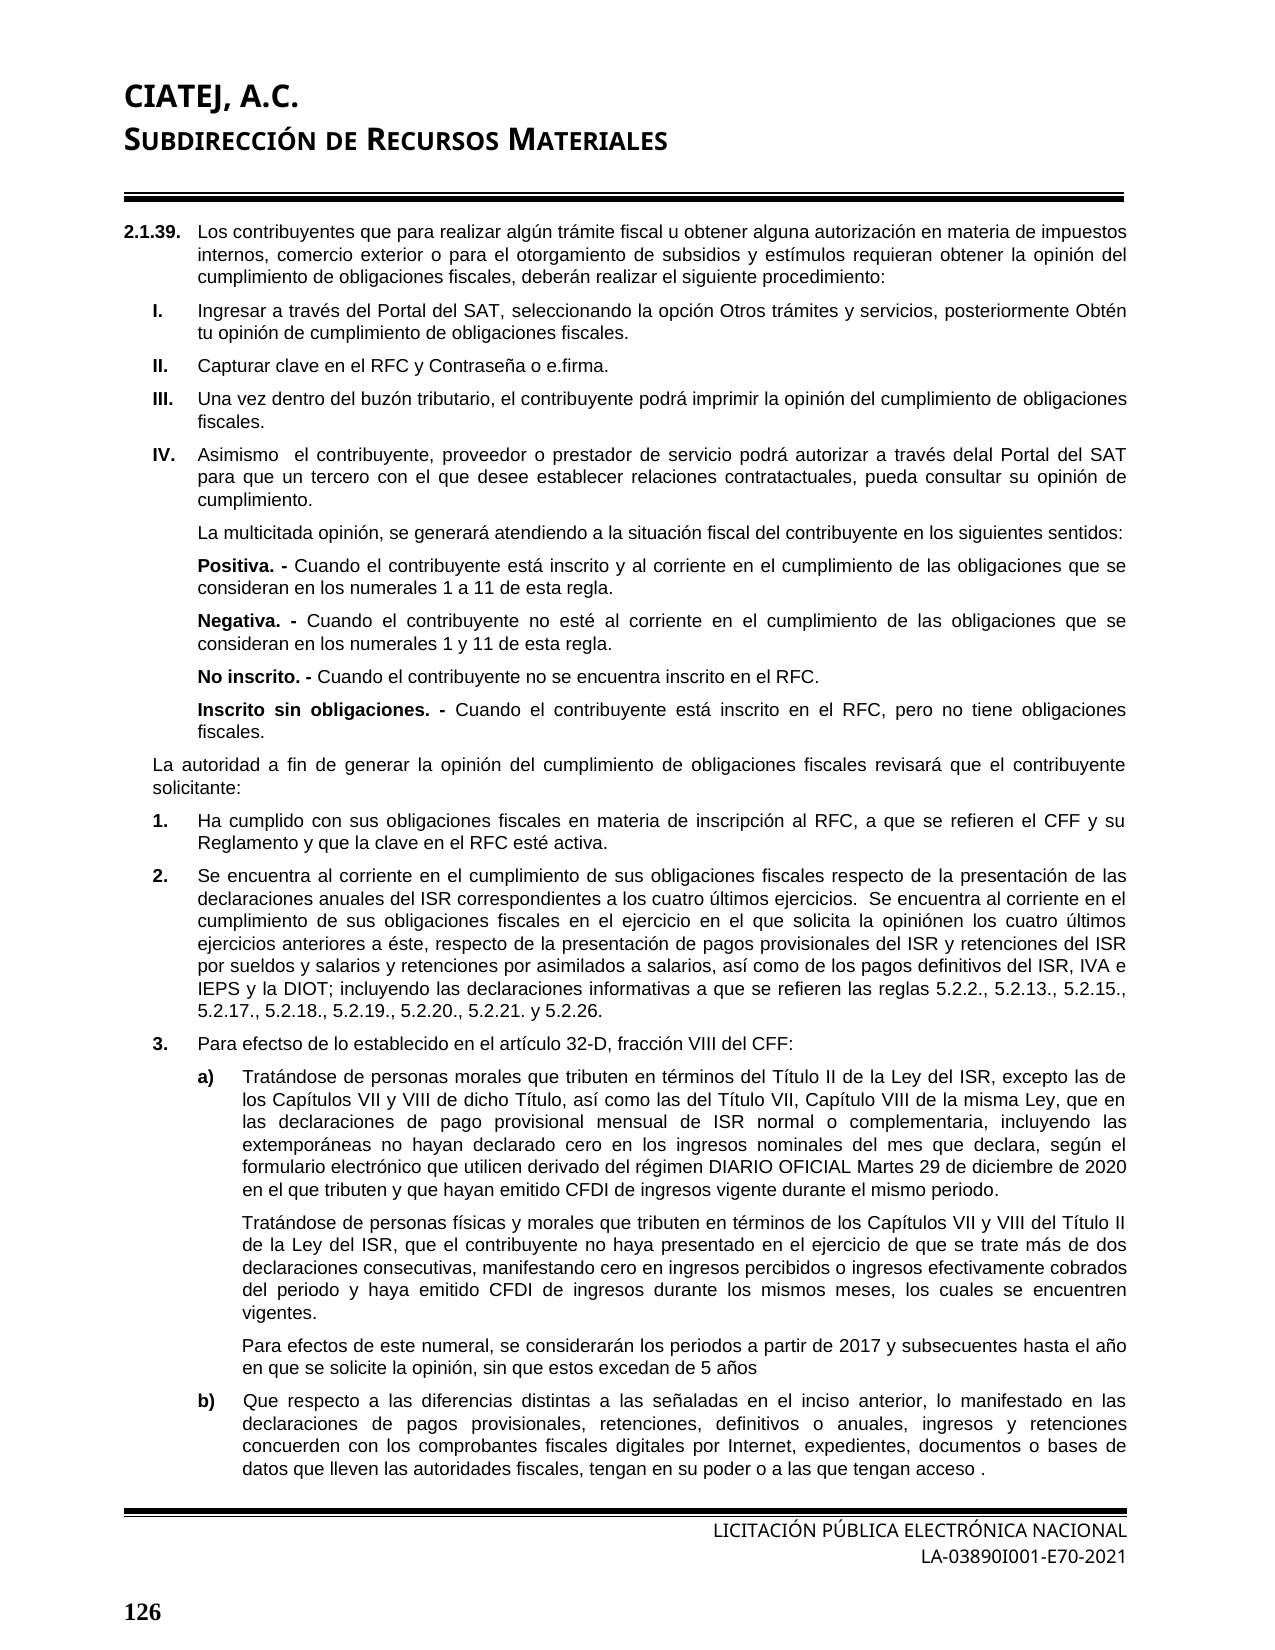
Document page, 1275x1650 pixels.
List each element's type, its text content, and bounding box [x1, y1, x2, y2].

text La multicitada opinión, se generará atendiendo a la situación fiscal del contribuyente en los siguientes sentidos: [77, 521, 1127, 544]
text b) Que respecto a las diferencias distintas a las señaladas en el inciso anterior, lo manifestado en las declaraciones de pagos provisionales, retenciones, definitivos o anuales, ingresos y retenciones concuerden con los comprobantes fiscales digitales por Internet, expedientes, documentos o bases de datos que lleven las autoridades fiscales, tengan en su poder o a las que tengan acceso . [197, 1390, 1127, 1480]
text Positiva. - Cuando el contribuyente está inscrito y al corriente en el cumplimiento de las obligaciones que se consideran en los numerales 1 a 11 de esta regla. [77, 554, 1127, 599]
text II. Capturar clave en el RFC y Contraseña o e.firma. [152, 354, 1127, 377]
text 1. Ha cumplido con sus obligaciones fiscales en materia de inscripción al RFC, a que se refieren el CFF y su Reglamento y que la clave en el RFC esté activa. [152, 809, 1127, 854]
text III. Una vez dentro del buzón tributario, el contribuyente podrá imprimir la opinión del cumplimiento de obligaciones fiscales. [152, 388, 1127, 433]
text 2. Se encuentra al corriente en el cumplimiento de sus obligaciones fiscales respecto de la presentación de las declaraciones anuales del ISR correspondientes a los cuatro últimos ejercicios. Se encuentra al corriente en el cumplimiento de sus obligaciones fiscales en el ejercicio en el que solicita la opiniónen los cuatro últimos ejercicios anteriores a éste, respecto de la presentación de pagos provisionales del ISR y retenciones del ISR por sueldos y salarios y retenciones por asimilados a salarios, así como de los pagos definitivos del ISR, IVA e IEPS y la DIOT; incluyendo las declaraciones informativas a que se refieren las reglas 5.2.2., 5.2.13., 5.2.15., 5.2.17., 5.2.18., 5.2.19., 5.2.20., 5.2.21. y 5.2.26. [152, 865, 1127, 1022]
text 2.1.39. Los contribuyentes que para realizar algún trámite fiscal u obtener alguna autorización en materia de impuestos internos, comercio exterior o para el otorgamiento de subsidios y estímulos requieran obtener la opinión del cumplimiento de obligaciones fiscales, deberán realizar el siguiente procedimiento: [123, 221, 1127, 288]
text No inscrito. - Cuando el contribuyente no se encuentra inscrito en el RFC. [77, 665, 1127, 688]
text Negativa. - Cuando el contribuyente no esté al corriente en el cumplimiento de las obligaciones que se consideran en los numerales 1 y 11 de esta regla. [77, 610, 1127, 655]
text IV. Asimismo el contribuyente, proveedor o prestador de servicio podrá autorizar a través delal Portal del SAT para que un tercero con el que desee establecer relaciones contratactuales, pueda consultar su opinión de cumplimiento. [152, 443, 1127, 511]
text Para efectos de este numeral, se considerarán los periodos a partir de 2017 y subsecuentes hasta el año en que se solicite la opinión, sin que estos excedan de 5 años [242, 1334, 1127, 1379]
text Tratándose de personas físicas y morales que tributen en términos de los Capítulos VII y VIII del Título II de la Ley del ISR, que el contribuyente no haya presentado en el ejercicio de que se trate más de dos declaraciones consecutivas, manifestando cero en ingresos percibidos o ingresos efectivamente cobrados del periodo y haya emitido CFDI de ingresos durante los mismos meses, los cuales se encuentren vigentes. [242, 1211, 1127, 1324]
text La autoridad a fin de generar la opinión del cumplimiento de obligaciones fiscales revisará que el contribuyente solicitante: [152, 754, 1127, 799]
text I. Ingresar a través del Portal del SAT, seleccionando la opción Otros trámites y servicios, posteriormente Obtén tu opinión de cumplimiento de obligaciones fiscales. [152, 299, 1127, 344]
text a) Tratándose de personas morales que tributen en términos del Título II de la Ley del ISR, excepto las de los Capítulos VII y VIII de dicho Título, así como las del Título VII, Capítulo VIII de la misma Ley, que en las declaraciones de pago provisional mensual de ISR normal o complementaria, incluyendo las extemporáneas no hayan declarado cero en los ingresos nominales del mes que declara, según el formulario electrónico que utilicen derivado del régimen DIARIO OFICIAL Martes 29 de diciembre de 2020 en el que tributen y que hayan emitido CFDI de ingresos vigente durante el mismo periodo. [197, 1066, 1127, 1201]
text 3. Para efectso de lo establecido en el artículo 32-D, fracción VIII del CFF: [152, 1033, 1127, 1055]
text Inscrito sin obligaciones. - Cuando el contribuyente está inscrito en el RFC, pero no tiene obligaciones fiscales. [77, 698, 1127, 743]
